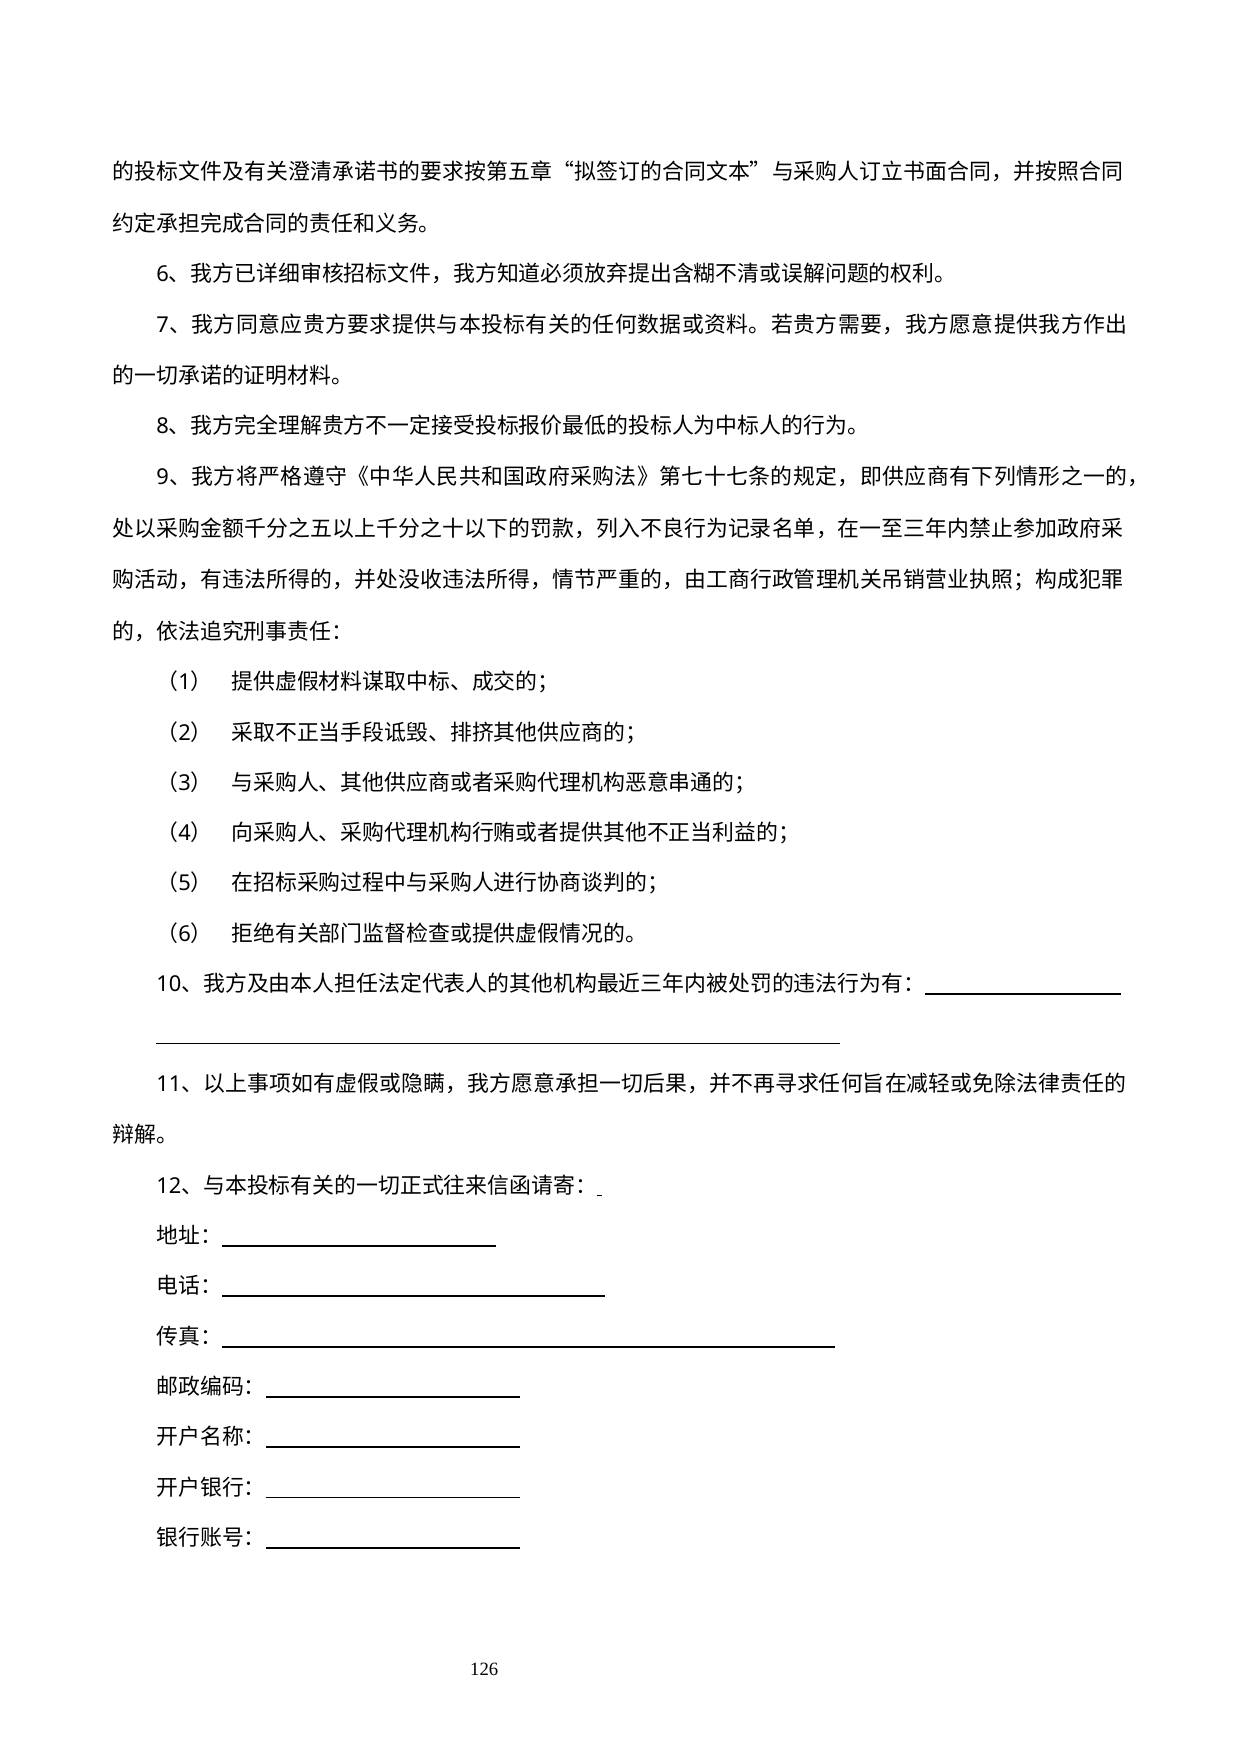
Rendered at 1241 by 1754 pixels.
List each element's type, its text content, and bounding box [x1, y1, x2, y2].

list 与采购人、其他供应商或者采购代理机构恶意串通的； [156, 763, 1128, 798]
text 10、我方及由本人担任法定代表人的其他机构最近三年内被处罚的违法行为有： [156, 965, 1128, 999]
text 7、我方同意应贵方要求提供与本投标有关的任何数据或资料。若贵方需要，我方愿意提供我方作出的一切承诺的证明材料。 [112, 305, 1128, 391]
text 6、我方已详细审核招标文件，我方知道必须放弃提出含糊不清或误解问题的权利。 [112, 255, 1128, 289]
text 9、我方将严格遵守《中华人民共和国政府采购法》第七十七条的规定，即供应商有下列情形之一的，处以采购金额千分之五以上千分之十以下的罚款，列入不良行为记录名单，在一至三年内禁止参加政府采购活动，有违法所得的，并处没收违法所得，情节严重的，由工商行政管理机关吊销营业执照；构成犯罪的，依法追究刑事责任： [112, 457, 1128, 647]
text 开户银行： [112, 1468, 1128, 1503]
text 地址： [112, 1217, 1128, 1251]
text 8、我方完全理解贵方不一定接受投标报价最低的投标人为中标人的行为。 [112, 407, 1128, 442]
text 开户名称： [112, 1418, 1128, 1452]
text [112, 153, 1128, 239]
text 银行账号： [112, 1518, 1128, 1553]
text 12、与本投标有关的一切正式往来信函请寄： [112, 1166, 1128, 1201]
list 提供虚假材料谋取中标、成交的； [156, 663, 1128, 697]
text 邮政编码： [112, 1368, 1128, 1402]
text 传真： [112, 1317, 1128, 1352]
list 拒绝有关部门监督检查或提供虚假情况的。 [156, 914, 1128, 949]
text 电话： [112, 1267, 1128, 1301]
list 向采购人、采购代理机构行贿或者提供其他不正当利益的； [156, 814, 1128, 848]
list 采取不正当手段诋毁、排挤其他供应商的； [156, 713, 1128, 748]
text 11、以上事项如有虚假或隐瞒，我方愿意承担一切后果，并不再寻求任何旨在减轻或免除法律责任的辩解。 [112, 1064, 1128, 1151]
list 在招标采购过程中与采购人进行协商谈判的； [156, 864, 1128, 898]
